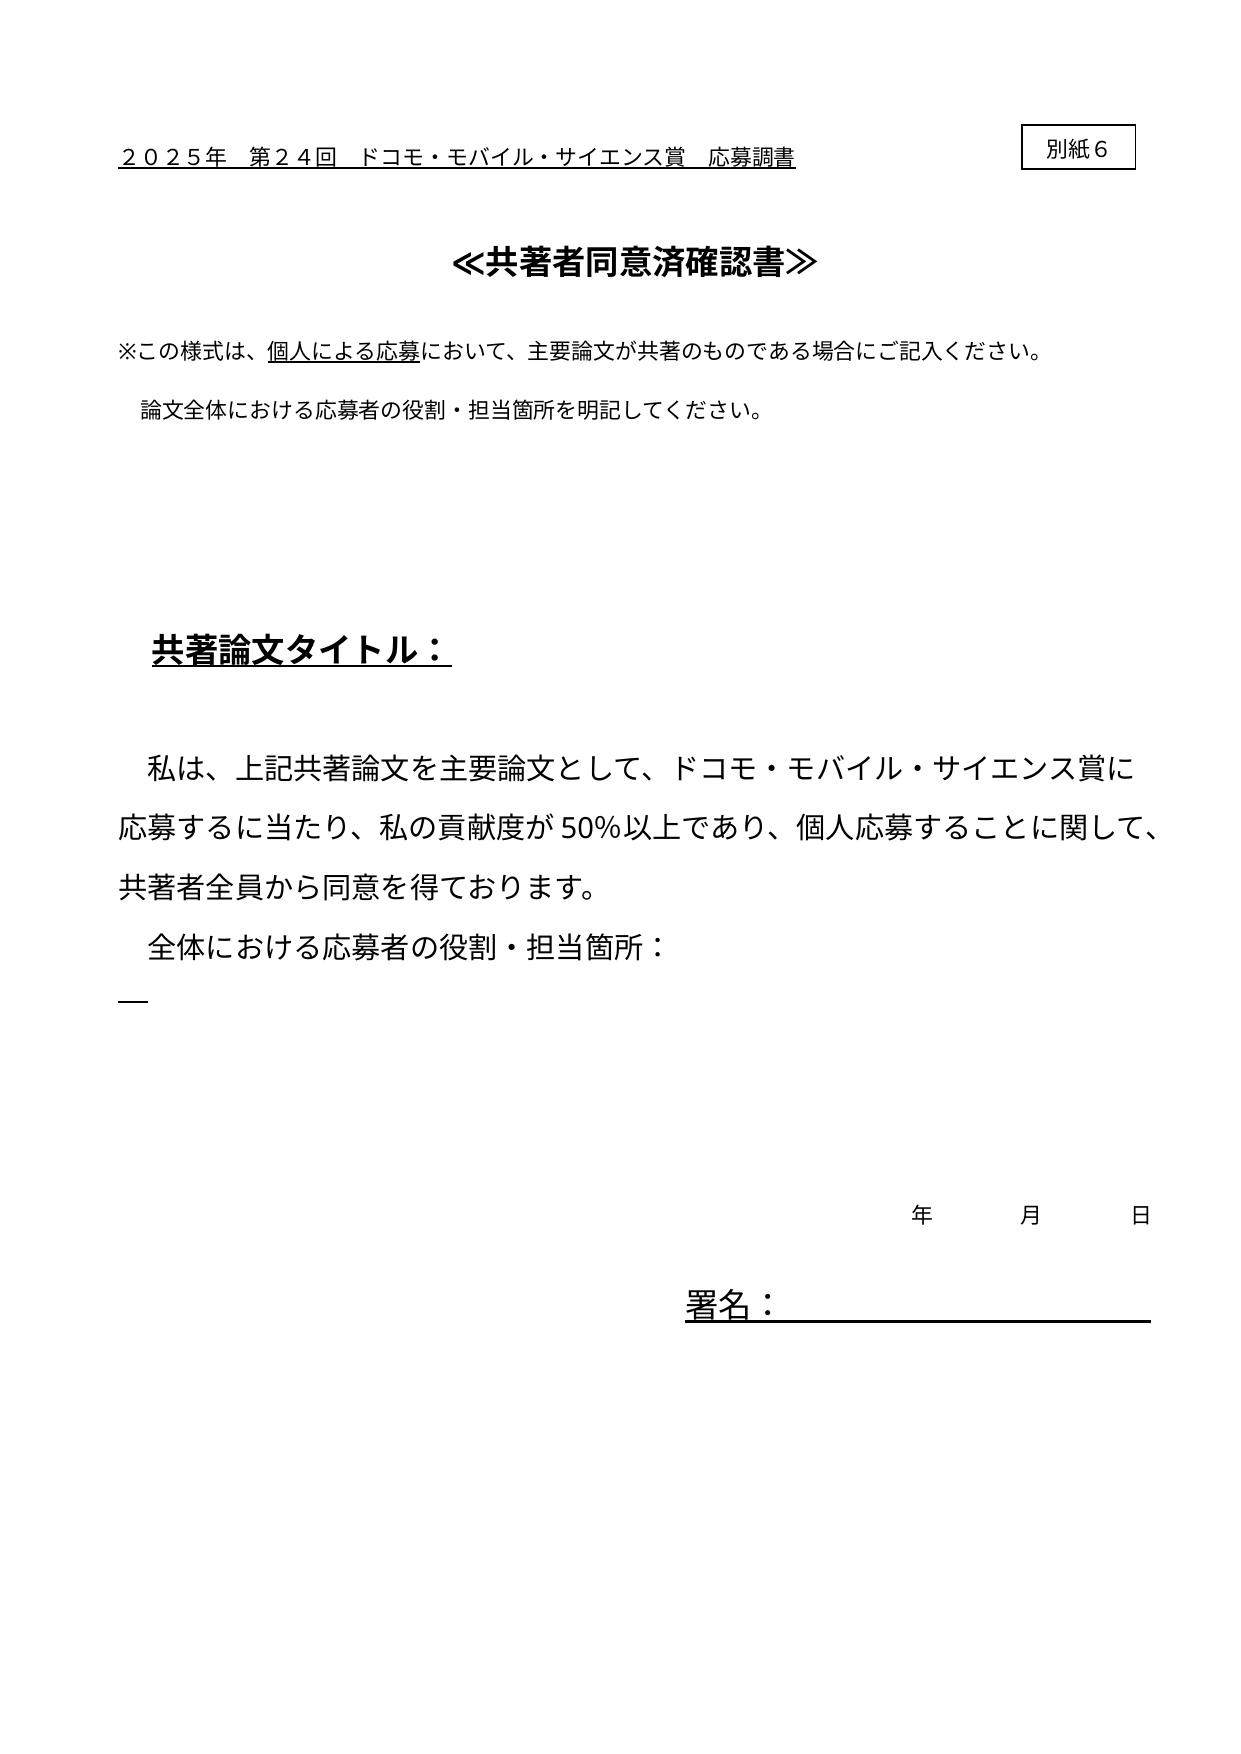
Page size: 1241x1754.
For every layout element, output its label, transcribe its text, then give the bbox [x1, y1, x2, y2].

text 全体における応募者の役割・担当箇所： [118, 916, 1152, 975]
text ２０２５年 第２４回 ドコモ・モバイル・サイエンス賞 応募調書 [118, 126, 1152, 186]
text 私は、上記共著論文を主要論文として、ドコモ・モバイル・サイエンス賞に [118, 737, 1152, 796]
text ≪共著者同意済確認書≫ [118, 230, 1152, 290]
text 論文全体における応募者の役割・担当箇所を明記してください。 [118, 379, 1152, 439]
text 署名： [118, 1273, 1152, 1333]
text ※この様式は、個人による応募において、主要論文が共著のものである場合にご記入ください。 [118, 320, 1152, 379]
text 共著者全員から同意を得ております。 [118, 856, 1152, 916]
text 共著論文タイトル： [118, 618, 1152, 677]
text 年 月 日 [118, 1184, 1152, 1243]
text 応募するに当たり、私の貢献度が50％以上であり、個人応募することに関して、 [118, 796, 1152, 856]
